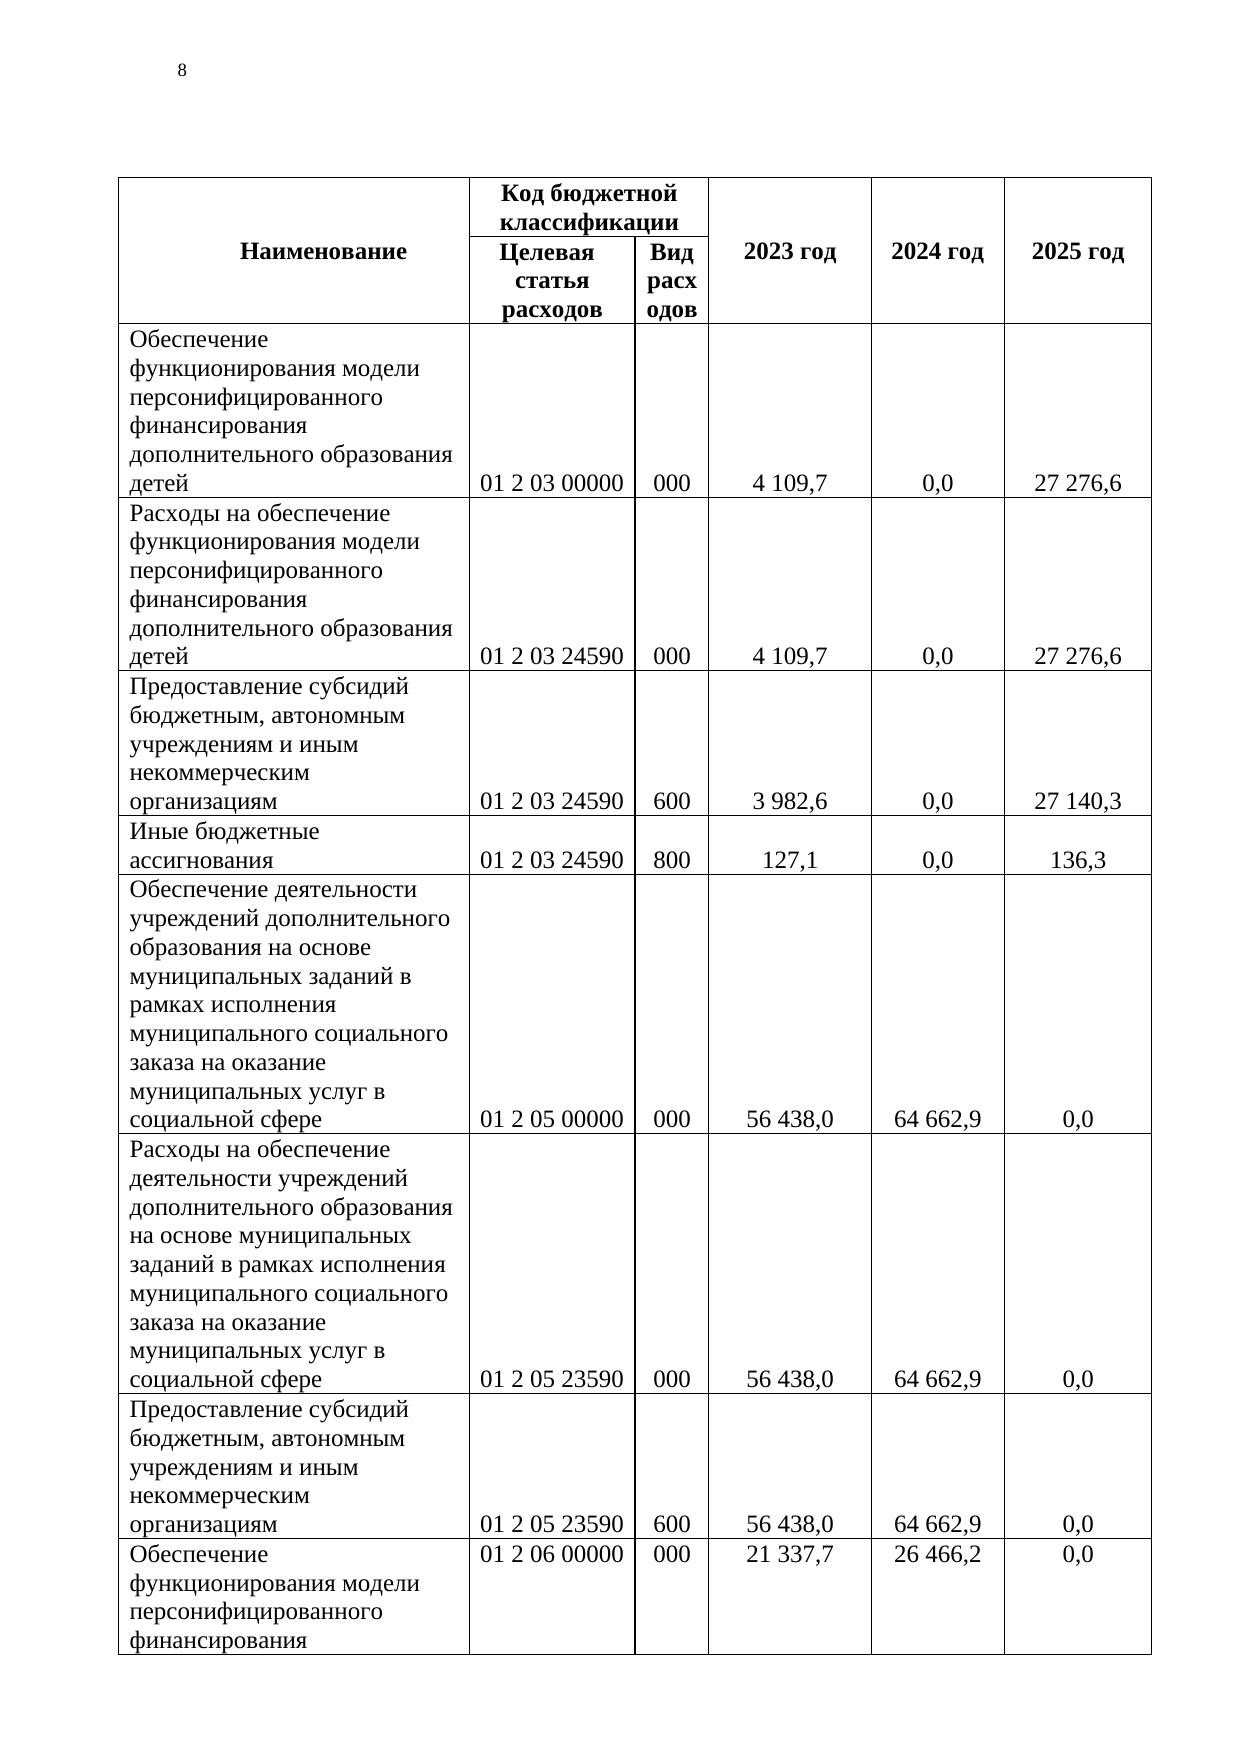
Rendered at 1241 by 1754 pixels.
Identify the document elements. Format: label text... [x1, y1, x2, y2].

table_cell Иные бюджетные ассигнования [119, 816, 469, 873]
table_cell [119, 1539, 469, 1654]
table_cell 01 2 05 23590 [470, 1394, 634, 1538]
table_cell 01 2 03 24590 [470, 816, 634, 873]
table_cell 0,0 [872, 816, 1004, 873]
table_cell 800 [636, 816, 708, 873]
table_cell 01 2 05 23590 [470, 1134, 634, 1393]
table_cell Расходы на обеспечение деятельности учреждений дополнительного образования на основе муниципальных заданий в рамках исполнения муниципального социального заказа на оказание муниципальных услуг в социальной сфере [119, 1134, 469, 1393]
table_cell Предоставление субсидий бюджетным, автономным учреждениям и иным некоммерческим организациям [119, 1394, 469, 1538]
table_cell 01 2 03 24590 [470, 671, 634, 815]
table_cell 01 2 03 24590 [470, 498, 634, 670]
table_cell 01 2 05 00000 [470, 875, 634, 1133]
table_header Наименование [119, 178, 469, 323]
table_cell 0,0 [1005, 1394, 1151, 1538]
table_cell 0,0 [1005, 1134, 1151, 1393]
table_cell 4 109,7 [709, 324, 871, 497]
table_cell 01 2 03 00000 [470, 324, 634, 497]
table_cell 0,0 [872, 498, 1004, 670]
table_header 2025 год [1005, 178, 1151, 323]
table_cell 56 438,0 [709, 1394, 871, 1538]
table_cell Вид расходов [636, 237, 708, 323]
table_header 2023 год [709, 178, 871, 323]
table_cell 3 982,6 [709, 671, 871, 815]
table_cell 0,0 [872, 671, 1004, 815]
table_cell 4 109,7 [709, 498, 871, 670]
table_header Код бюджетной классификации [470, 178, 708, 236]
table_cell Предоставление субсидий бюджетным, автономным учреждениям и иным некоммерческим организациям [119, 671, 469, 815]
table_cell 000 [636, 1134, 708, 1393]
table_cell Обеспечение функционирования модели персонифицированного финансирования дополнительного образования детей [119, 324, 469, 497]
table_cell 21 337,7 [709, 1539, 871, 1654]
table_cell 26 466,2 [872, 1539, 1004, 1654]
table_cell 0,0 [1005, 1539, 1151, 1654]
table_cell 64 662,9 [872, 875, 1004, 1133]
table_cell 64 662,9 [872, 1394, 1004, 1538]
table_cell 0,0 [1005, 875, 1151, 1133]
table_cell Целевая статья расходов [470, 237, 634, 323]
table_cell 600 [636, 671, 708, 815]
table_cell Обеспечение деятельности учреждений дополнительного образования на основе муниципальных заданий в рамках исполнения муниципального социального заказа на оказание муниципальных услуг в социальной сфере [119, 875, 469, 1133]
table_cell 000 [636, 1539, 708, 1654]
table_cell 136,3 [1005, 816, 1151, 873]
table_cell 000 [636, 324, 708, 497]
table_cell 27 140,3 [1005, 671, 1151, 815]
table_cell 56 438,0 [709, 1134, 871, 1393]
table_cell 000 [636, 498, 708, 670]
table_cell 27 276,6 [1005, 324, 1151, 497]
table_cell 27 276,6 [1005, 498, 1151, 670]
table_cell 127,1 [709, 816, 871, 873]
table_header 2024 год [872, 178, 1004, 323]
table_cell Расходы на обеспечение функционирования модели персонифицированного финансирования дополнительного образования детей [119, 498, 469, 670]
table_cell 000 [636, 875, 708, 1133]
table_cell 0,0 [872, 324, 1004, 497]
table_cell 64 662,9 [872, 1134, 1004, 1393]
table_cell 56 438,0 [709, 875, 871, 1133]
table_cell 01 2 06 00000 [470, 1539, 634, 1654]
table_cell 600 [636, 1394, 708, 1538]
